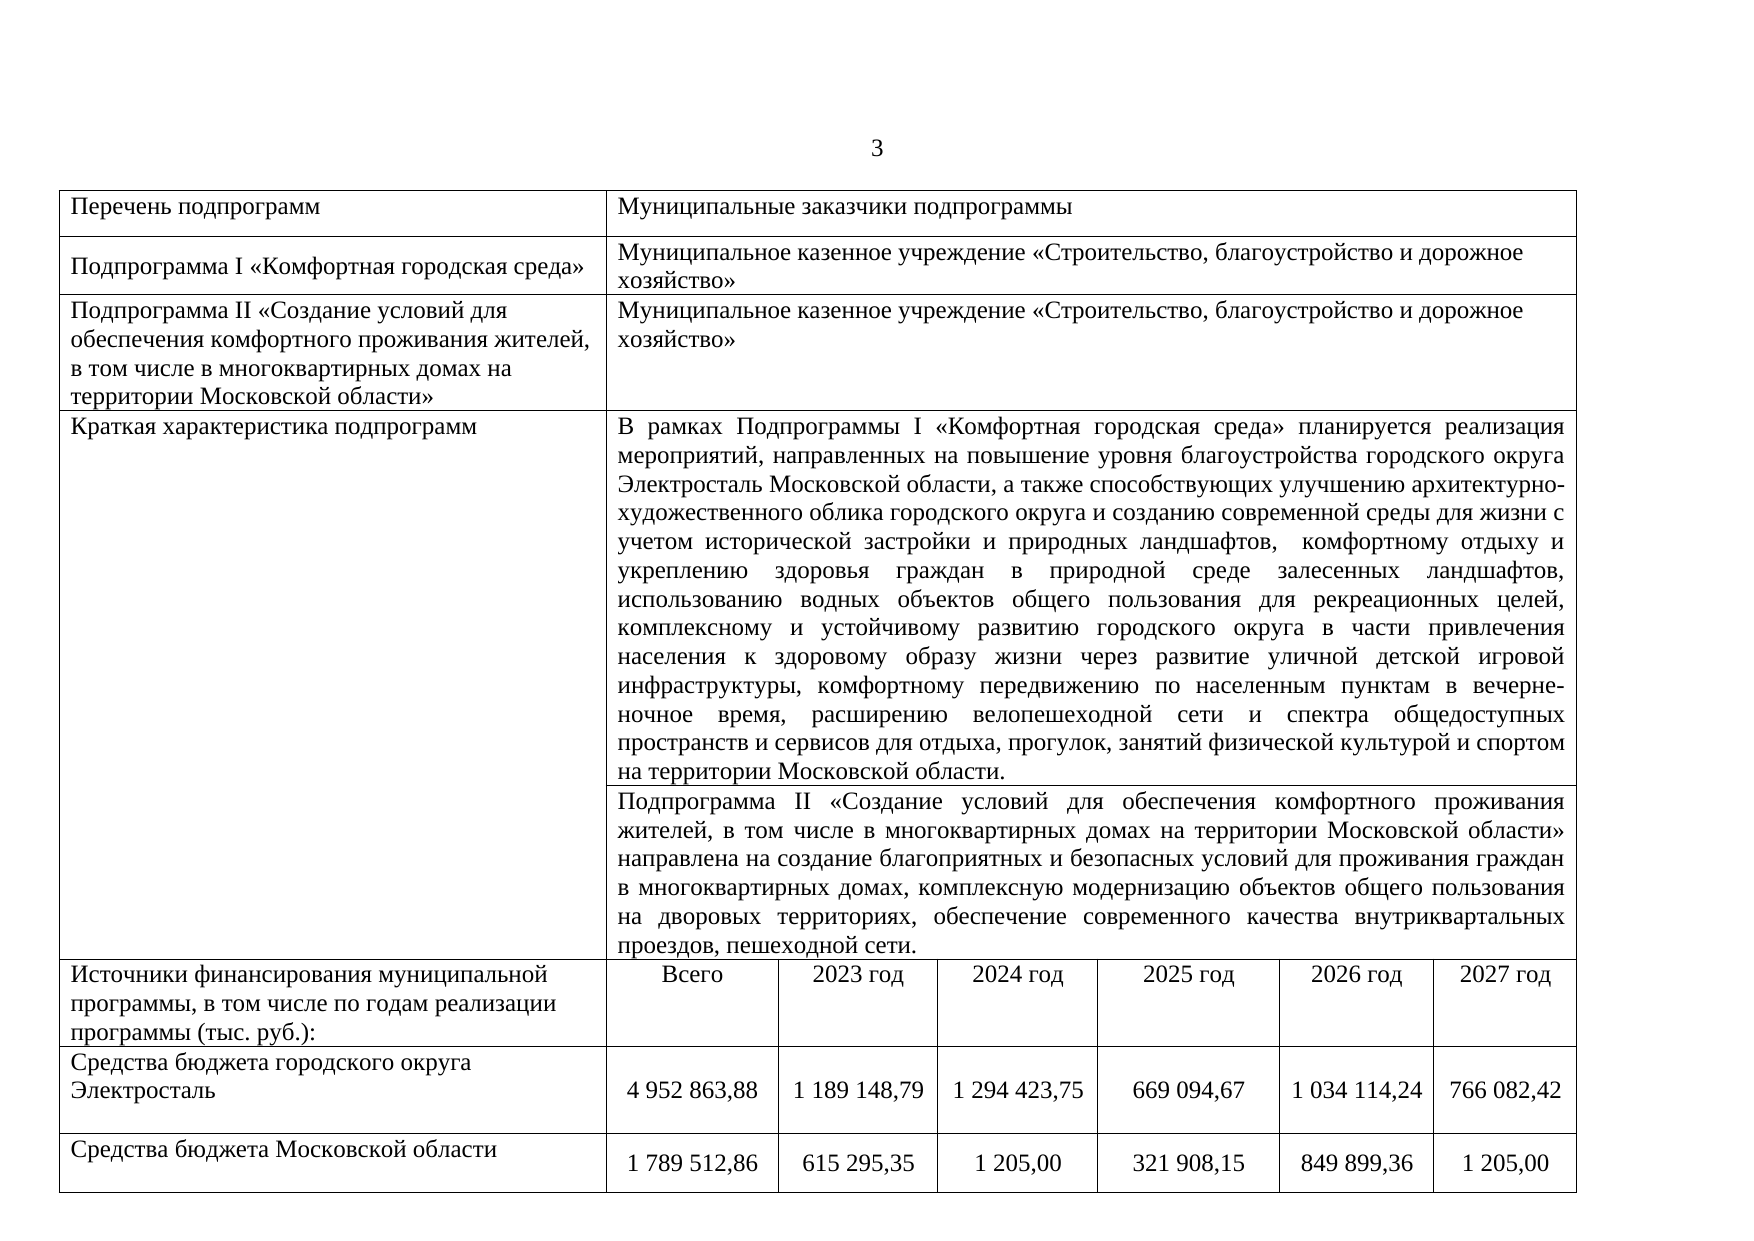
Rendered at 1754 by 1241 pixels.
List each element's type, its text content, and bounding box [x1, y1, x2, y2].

table_cell 766 082,42 [1434, 1047, 1576, 1133]
table_cell 2027 год [1434, 960, 1576, 1046]
table_cell 1 205,00 [1434, 1134, 1576, 1192]
table_cell 321 908,15 [1098, 1134, 1279, 1192]
table_cell 1 789 512,86 [607, 1134, 778, 1192]
table_cell 1 294 423,75 [938, 1047, 1097, 1133]
table_cell 2026 год [1280, 960, 1433, 1046]
table_cell Муниципальное казенное учреждение «Строительство, благоустройство и дорожное хозяйство» [607, 295, 1576, 410]
table_cell Краткая характеристика подпрограмм [60, 411, 606, 958]
table_cell 669 094,67 [1098, 1047, 1279, 1133]
table_cell 1 205,00 [938, 1134, 1097, 1192]
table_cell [607, 237, 1576, 294]
table_cell 2023 год [779, 960, 937, 1046]
table_cell Подпрограмма II «Создание условий для обеспечения комфортного проживания жителей, в том числе в многоквартирных домах на территории Московской области» направлена на создание благоприятных и безопасных условий для проживания граждан в многоквартирных домах, комплексную модернизацию объектов общего пользования на дворовых территориях, обеспечение современного качества внутриквартальных проездов, пешеходной сети. [607, 786, 1576, 958]
table_cell 615 295,35 [779, 1134, 937, 1192]
table_cell 2024 год [938, 960, 1097, 1046]
table_cell 849 899,36 [1280, 1134, 1433, 1192]
table_cell Подпрограмма I «Комфортная городская среда» [60, 237, 606, 294]
table_cell Средства бюджета городского округа Электросталь [60, 1047, 606, 1133]
table_cell 1 189 148,79 [779, 1047, 937, 1133]
table_cell В рамках Подпрограммы I «Комфортная городская среда» планируется реализация мероприятий, направленных на повышение уровня благоустройства городского округа Электросталь Московской области, а также способствующих улучшению архитектурно-художественного облика городского округа и созданию современной среды для жизни с учетом исторической застройки и природных ландшафтов, комфортному отдыху и укреплению здоровья граждан в природной среде залесенных ландшафтов, использованию водных объектов общего пользования для рекреационных целей, комплексному и устойчивому развитию городского округа в части привлечения населения к здоровому образу жизни через развитие уличной детской игровой инфраструктуры, комфортному передвижению по населенным пунктам в вечерне-ночное время, расширению велопешеходной сети и спектра общедоступных пространств и сервисов для отдыха, прогулок, занятий физической культурой и спортом на территории Московской области. [607, 411, 1576, 785]
table_cell Муниципальные заказчики подпрограммы [607, 191, 1576, 236]
table_cell 1 034 114,24 [1280, 1047, 1433, 1133]
table_cell Средства бюджета Московской области [60, 1134, 606, 1192]
table_cell Источники финансирования муниципальной программы, в том числе по годам реализации программы (тыс. руб.): [60, 960, 606, 1046]
table_cell 4 952 863,88 [607, 1047, 778, 1133]
table_cell 2025 год [1098, 960, 1279, 1046]
table_cell Перечень подпрограмм [60, 191, 606, 236]
table_cell Подпрограмма II «Создание условий для обеспечения комфортного проживания жителей, в том числе в многоквартирных домах на территории Московской области» [60, 295, 606, 410]
table_cell Всего [607, 960, 778, 1046]
